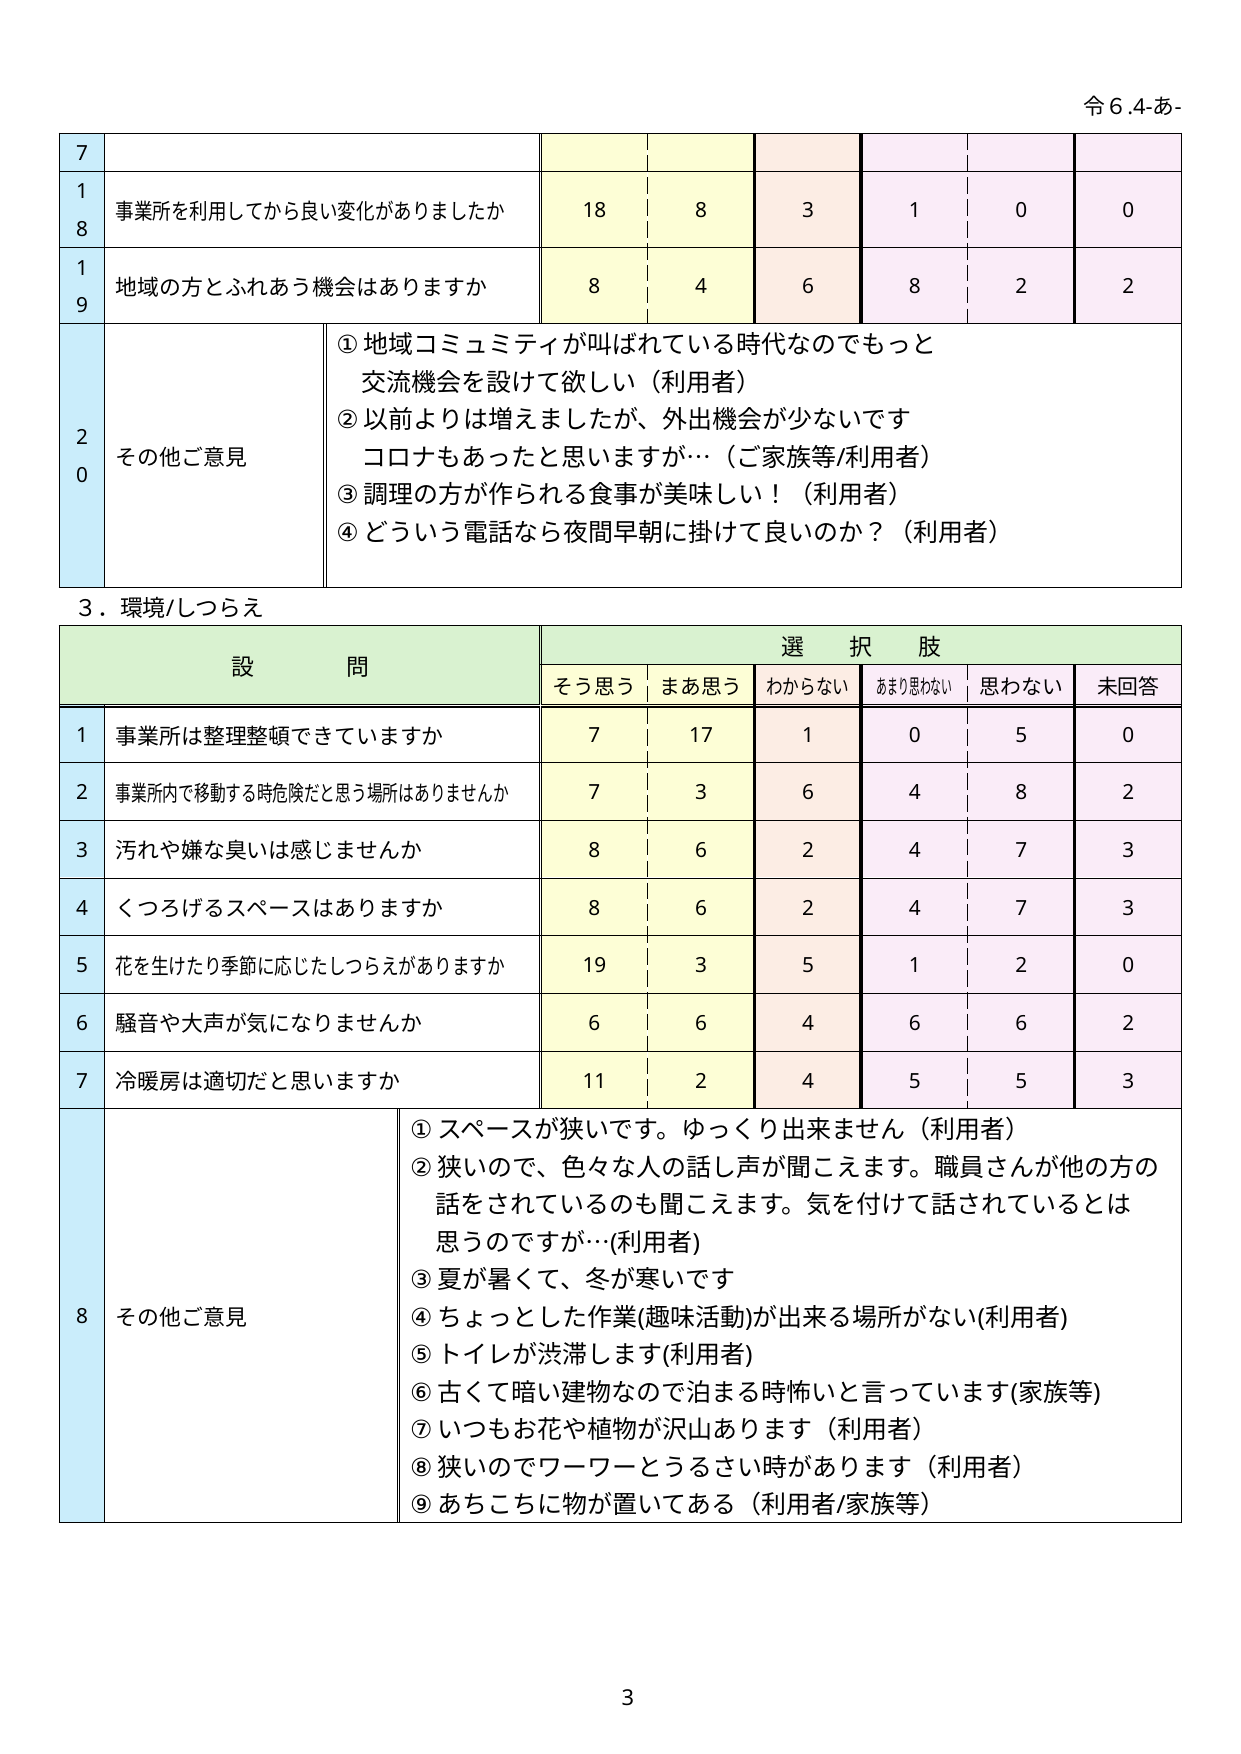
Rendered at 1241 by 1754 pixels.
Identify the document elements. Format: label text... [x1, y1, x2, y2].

table_cell 7 [60, 1052, 104, 1108]
table_cell くつろげるスペースはありますか [105, 879, 539, 935]
table_cell そう思う [542, 665, 647, 704]
table_cell 3 [648, 936, 753, 993]
table_cell 11 [542, 1052, 647, 1108]
table_cell 9 [648, 134, 753, 171]
table_cell 19 [542, 936, 647, 993]
table_cell 5 [968, 1052, 1073, 1108]
table_cell 8 [542, 879, 647, 935]
table_cell 2 [968, 248, 1073, 323]
table_cell 1 [756, 134, 859, 171]
table_cell 2 [1076, 248, 1181, 323]
table_cell 3 [1076, 1052, 1181, 1108]
table_cell 8 [542, 248, 647, 323]
table_header 設 問 [60, 626, 539, 704]
table_cell 3 [1076, 879, 1181, 935]
table_cell 2 [1076, 134, 1181, 171]
table_cell 地域の方とふれあう機会はありますか [105, 248, 539, 323]
table_cell 3 [756, 172, 859, 247]
table_header 選 択 肢 [542, 626, 1181, 664]
table_cell 2 [60, 763, 104, 820]
table_cell 0 [1076, 708, 1181, 762]
table_cell 8 [863, 248, 968, 323]
table_cell 18 [542, 134, 647, 171]
table_cell 0 [1076, 172, 1181, 247]
table_cell 5 [60, 936, 104, 993]
table_cell 6 [756, 248, 859, 323]
table_cell 8 [648, 172, 753, 247]
table_cell その他ご意見 [105, 1109, 397, 1522]
table_cell 3 [60, 821, 104, 877]
table_cell 1 [863, 172, 968, 247]
table_cell 6 [542, 994, 647, 1051]
table_cell 2 [1076, 994, 1181, 1051]
table_cell 6 [968, 994, 1073, 1051]
table_cell 5 [756, 936, 859, 993]
table_cell 5 [863, 1052, 968, 1108]
table_cell 18 [542, 172, 647, 247]
table_cell ①地域コミュミティが叫ばれている時代なのでもっと 交流機会を設けて欲しい（利用者） ②以前よりは増えましたが、外出機会が少ないです コロナもあったと思いますが…（ご家族等/利用者） ③調理の方が作られる食事が美味しい！（利用者） ④どういう電話なら夜間早朝に掛けて良いのか？（利用者） [327, 324, 1181, 587]
table_cell 0 [968, 172, 1073, 247]
table_cell 7 [542, 708, 647, 762]
table_cell 0 [1076, 936, 1181, 993]
table_cell 7 [542, 763, 647, 820]
table_cell 6 [756, 763, 859, 820]
table_cell 4 [863, 821, 968, 877]
table_cell 4 [863, 879, 968, 935]
table_cell 0 [863, 708, 968, 762]
table_cell 18 [60, 172, 104, 247]
table_cell 4 [863, 763, 968, 820]
table_cell 20 [60, 324, 104, 587]
table_cell 8 [542, 821, 647, 877]
table_cell 2 [1076, 763, 1181, 820]
table_cell 4 [756, 994, 859, 1051]
table_cell 19 [60, 248, 104, 323]
table_cell 5 [968, 708, 1073, 762]
table_cell 事業所を利用してから良い変化がありましたか [105, 172, 539, 247]
table_cell あまり思わない [863, 665, 968, 704]
text ３．環境/しつらえ [74, 588, 1181, 625]
table_cell 1 [756, 708, 859, 762]
table_cell 汚れや嫌な臭いは感じませんか [105, 821, 539, 877]
table_cell わからない [756, 665, 859, 704]
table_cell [105, 134, 539, 171]
table_cell 2 [756, 821, 859, 877]
table_cell 6 [60, 994, 104, 1051]
table_cell 6 [648, 994, 753, 1051]
table_cell その他ご意見 [105, 324, 323, 587]
table_cell 1 [60, 708, 104, 762]
table_cell 未回答 [1076, 665, 1181, 704]
table_cell 花を生けたり季節に応じたしつらえがありますか [105, 936, 539, 993]
table_cell まあ思う [648, 665, 753, 704]
table_cell 4 [756, 1052, 859, 1108]
table_cell ①スペースが狭いです。ゆっくり出来ません（利用者） ②狭いので、色々な人の話し声が聞こえます。職員さんが他の方の 話をされているのも聞こえます。気を付けて話されているとは 思うのですが…(利用者) ③夏が暑くて、冬が寒いです ④ちょっとした作業(趣味活動)が出来る場所がない(利用者) ⑤トイレが渋滞します(利用者) ⑥古くて暗い建物なので泊まる時怖いと言っています(家族等) ⑦いつもお花や植物が沢山あります（利用者） ⑧狭いのでワーワーとうるさい時があります（利用者） ⑨あちこちに物が置いてある（利用者/家族等） [400, 1109, 1181, 1522]
table_cell 2 [756, 879, 859, 935]
table_cell 事業所内で移動する時危険だと思う場所はありませんか [105, 763, 539, 820]
table_cell 0 [968, 134, 1073, 171]
table_cell 4 [60, 879, 104, 935]
table_cell 7 [968, 879, 1073, 935]
table_cell 8 [968, 763, 1073, 820]
table_cell 1 [863, 936, 968, 993]
table_cell 6 [648, 821, 753, 877]
table_cell 0 [863, 134, 968, 171]
table_cell 騒音や大声が気になりませんか [105, 994, 539, 1051]
table_cell 7 [968, 821, 1073, 877]
table_cell 6 [863, 994, 968, 1051]
table_cell 6 [648, 879, 753, 935]
table_cell 17 [648, 708, 753, 762]
table_cell 3 [1076, 821, 1181, 877]
table_cell 8 [60, 1109, 104, 1522]
table_cell 事業所は整理整頓できていますか [105, 708, 539, 762]
table_cell 思わない [968, 665, 1073, 704]
table_cell 2 [968, 936, 1073, 993]
table_cell 2 [648, 1052, 753, 1108]
table_cell 3 [648, 763, 753, 820]
table_cell 17 [60, 134, 104, 171]
table_cell 4 [648, 248, 753, 323]
table_cell 冷暖房は適切だと思いますか [105, 1052, 539, 1108]
